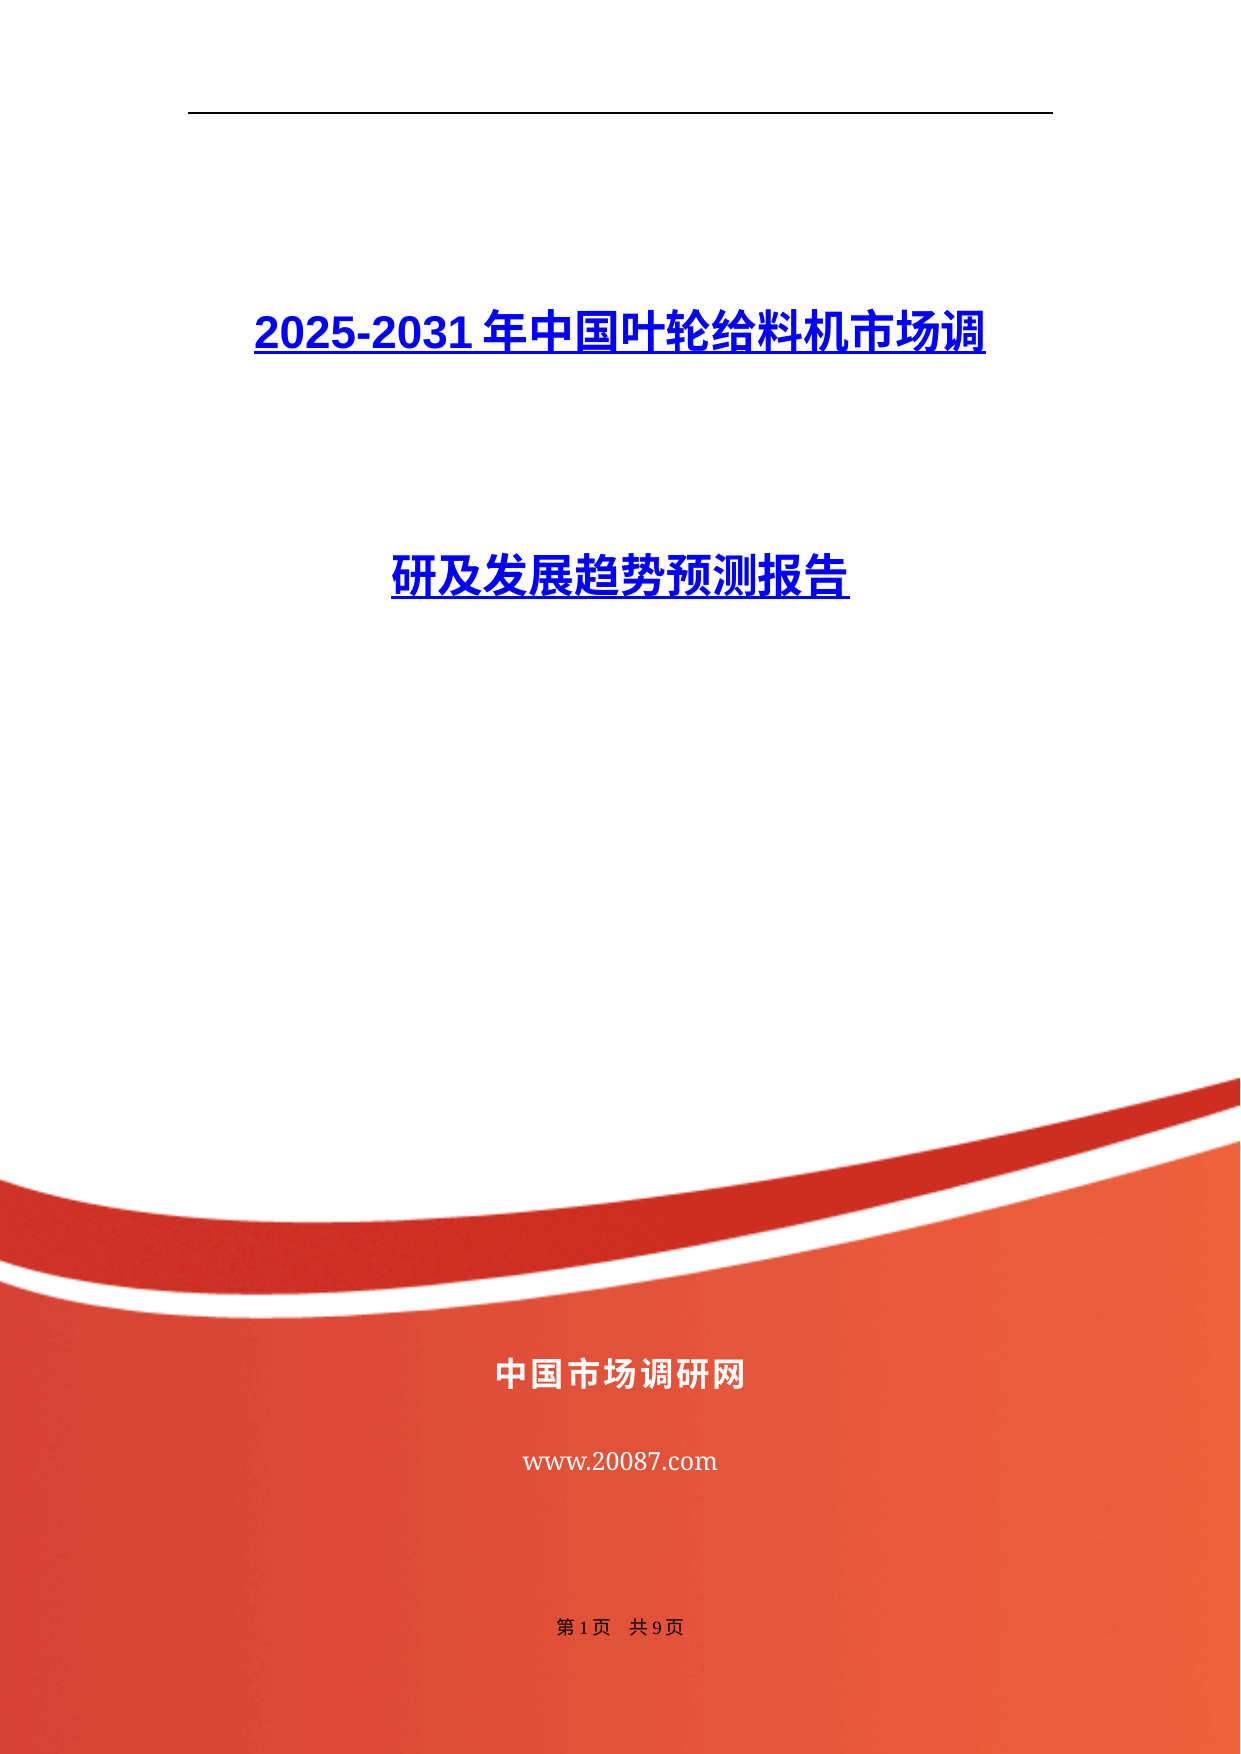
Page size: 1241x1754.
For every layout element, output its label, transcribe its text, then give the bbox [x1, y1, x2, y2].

subtitle 中国市场调研网 [187, 1339, 1053, 1404]
picture [0, 1006, 1241, 1754]
text www.20087.com [187, 1428, 1053, 1493]
table_header 2025-2031年中国叶轮给料机市场调研及发展趋势预测报告 [188, 207, 1053, 773]
